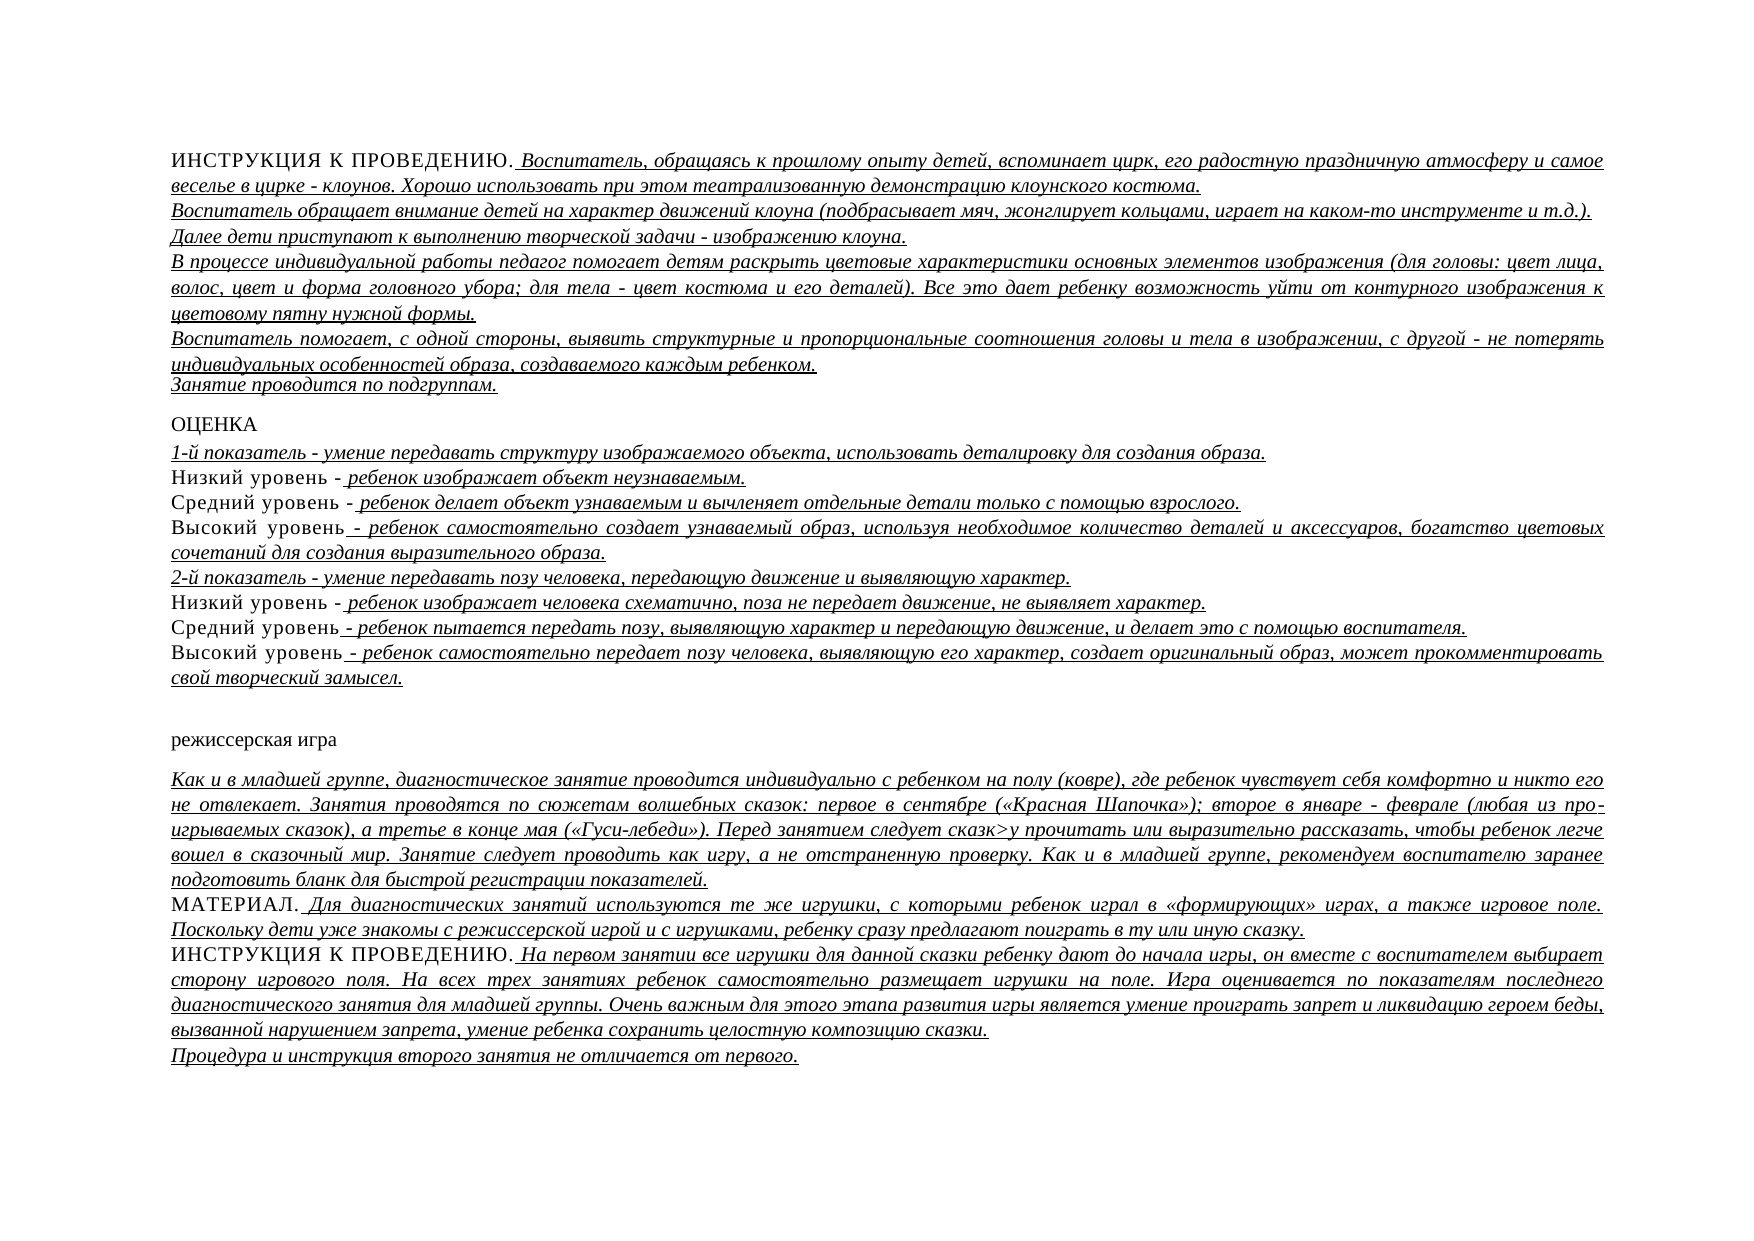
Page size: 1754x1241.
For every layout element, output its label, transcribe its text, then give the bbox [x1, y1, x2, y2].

text Процедура и инструкция второго занятия не отличается от первого. [171, 1042, 1604, 1067]
text ИНСТРУКЦИЯ К ПРОВЕДЕНИЮ. Воспитатель, обращаясь к прошлому опыту детей, вспоминает цирк, его радостную праздничную атмосферу и самое веселье в цирке - клоунов. Хорошо использовать при этом театрализованную демонстрацию клоунского костюма. [171, 147, 1604, 197]
text ИНСТРУКЦИЯ К ПРОВЕДЕНИЮ. На первом занятии все игрушки для данной сказки ребенку дают до начала игры, он вместе с воспитателем выбирает сторону игрового поля. На всех трех занятиях ребенок самостоятельно размещает игрушки на поле. Игра оценивается по показателям последнего диагностического занятия для младшей группы. Очень важным для этого этапа развития игры является умение проиграть запрет и ликвидацию героем беды, вызванной нарушением запрета, умение ребенка сохранить целостную композицию сказки. [171, 1014, 1604, 1042]
text Воспитатель обращает внимание детей на характер движений клоуна (подбрасывает мяч, жонглирует кольцами, играет на каком-то инструменте и т.д.). [171, 197, 1604, 223]
text В процессе индивидуальной работы педагог помогает детям раскрыть цветовые характеристики основных элементов изображения (для головы: цвет лица, волос, цвет и форма головного убора; для тела - цвет костюма и его деталей). Все это дает ребенку возможность уйти от контурного изображения к цветовому пятну нужной формы. [171, 248, 1604, 270]
text Средний уровень - ребенок пытается передать позу, выявляющую характер и передающую движение, и делает это с помощью воспитателя. [171, 614, 1604, 639]
text МАТЕРИАЛ. Для диагностических занятий используются те же игрушки, с которыми ребенок играл в «формирующих» играх, а также игровое поле. Поскольку дети уже знакомы с режиссерской игрой и с игрушками, ребенку сразу предлагают поиграть в ту или иную сказку. [171, 892, 1604, 942]
text ИНСТРУКЦИЯ К ПРОВЕДЕНИЮ. На первом занятии все игрушки для данной сказки ребенку дают до начала игры, он вместе с воспитателем выбирает сторону игрового поля. На всех трех занятиях ребенок самостоятельно размещает игрушки на поле. Игра оценивается по показателям последнего диагностического занятия для младшей группы. Очень важным для этого этапа развития игры является умение проиграть запрет и ликвидацию героем беды, вызванной нарушением запрета, умение ребенка сохранить целостную композицию сказки. [171, 942, 1604, 988]
text режиссерская игра [171, 725, 1607, 752]
text Высокий уровень - ребенок самостоятельно создает узнаваемый образ, используя необходимое количество деталей и аксессуаров, богатство цветовых сочетаний для создания выразительного образа. [171, 514, 1604, 564]
text Воспитатель помогает, с одной стороны, выявить структурные и пропорциональные соотношения головы и тела в изображении, с другой - не потерять индивидуальных особенностей образа, создаваемого каждым ребенком. [171, 348, 1604, 376]
text 1-й показатель - умение передавать структуру изображаемого объекта, использовать деталировку для создания образа. [171, 439, 1604, 464]
text В процессе индивидуальной работы педагог помогает детям раскрыть цветовые характеристики основных элементов изображения (для головы: цвет лица, волос, цвет и форма головного убора; для тела - цвет костюма и его деталей). Все это дает ребенку возможность уйти от контурного изображения к цветовому пятну нужной формы. [171, 297, 1604, 325]
text ИНСТРУКЦИЯ К ПРОВЕДЕНИЮ. На первом занятии все игрушки для данной сказки ребенку дают до начала игры, он вместе с воспитателем выбирает сторону игрового поля. На всех трех занятиях ребенок самостоятельно размещает игрушки на поле. Игра оценивается по показателям последнего диагностического занятия для младшей группы. Очень важным для этого этапа развития игры является умение проиграть запрет и ликвидацию героем беды, вызванной нарушением запрета, умение ребенка сохранить целостную композицию сказки. [171, 989, 1604, 1013]
text 2-й показатель - умение передавать позу человека, передающую движение и выявляющую характер. [171, 564, 1604, 589]
text Низкий уровень - ребенок изображает объект неузнаваемым. [171, 464, 1607, 489]
text Низкий уровень - ребенок изображает человека схематично, поза не передает движение, не выявляет характер. [171, 589, 1604, 614]
text ОЦЕНКА [171, 416, 1607, 436]
text Воспитатель помогает, с одной стороны, выявить структурные и пропорциональные соотношения головы и тела в изображении, с другой - не потерять индивидуальных особенностей образа, создаваемого каждым ребенком. [171, 325, 1604, 347]
text Высокий уровень - ребенок самостоятельно передает позу человека, выявляющую его характер, создает оригинальный образ, может прокомментировать свой творческий замысел. [171, 639, 1604, 689]
text Занятие проводится по подгруппам. [171, 376, 1607, 396]
text Как и в младшей группе, диагностическое занятие проводится индивидуально с ребенком на полу (ковре), где ребенок чувствует себя комфортно и никто его не отвлекает. Занятия проводятся по сюжетам волшебных сказок: первое в сентябре («Красная Шапочка»); второе в январе - феврале (любая из проигрываемых сказок), а третье в конце мая («Гуси-лебеди»). Перед занятием следует сказк>у прочитать или выразительно рассказать, чтобы ребенок легче вошел в сказочный мир. Занятие следует проводить как игру, а не отстраненную проверку. Как и в младшей группе, рекомендуем воспитателю заранее подготовить бланк для быстрой регистрации показателей. [171, 864, 1604, 892]
text В процессе индивидуальной работы педагог помогает детям раскрыть цветовые характеристики основных элементов изображения (для головы: цвет лица, волос, цвет и форма головного убора; для тела - цвет костюма и его деталей). Все это дает ребенку возможность уйти от контурного изображения к цветовому пятну нужной формы. [171, 271, 1604, 296]
text Средний уровень - ребенок делает объект узнаваемым и вычленяет отдельные детали только с помощью взрослого. [171, 489, 1604, 514]
text Далее дети приступают к выполнению творческой задачи - изображению клоуна. [171, 223, 1604, 248]
